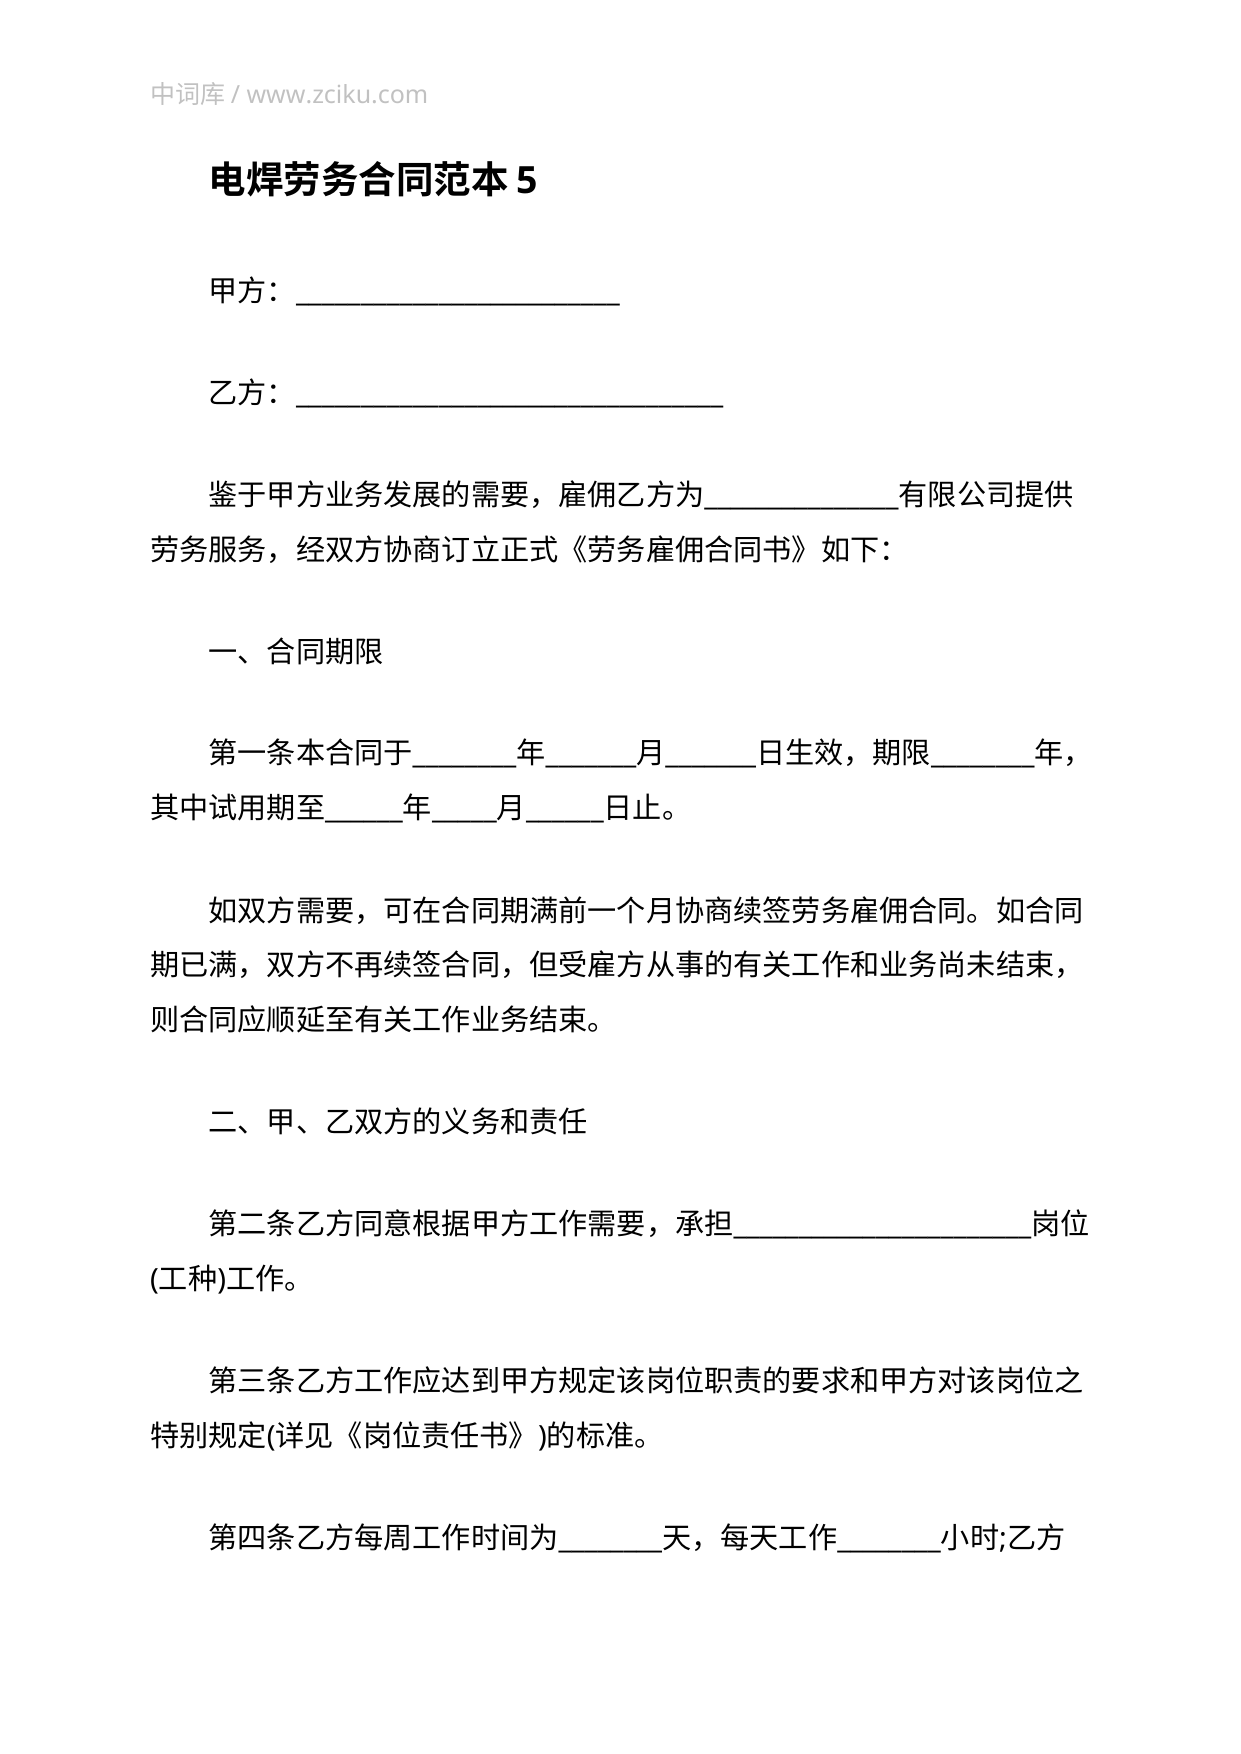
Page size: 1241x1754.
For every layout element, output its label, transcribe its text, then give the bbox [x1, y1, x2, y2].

text 如双方需要，可在合同期满前一个月协商续签劳务雇佣合同。如合同期已满，双方不再续签合同，但受雇方从事的有关工作和业务尚未结束，则合同应顺延至有关工作业务结束。 [150, 887, 1090, 1039]
text 电焊劳务合同范本5 [150, 150, 1090, 204]
text 鉴于甲方业务发展的需要，雇佣乙方为_______________有限公司提供劳务服务，经双方协商订立正式《劳务雇佣合同书》如下： [150, 472, 1090, 569]
text 第二条乙方同意根据甲方工作需要，承担_______________________岗位(工种)工作。 [150, 1200, 1090, 1298]
text 二、甲、乙双方的义务和责任 [150, 1099, 1090, 1141]
text 甲方：_________________________ [150, 268, 1090, 310]
text 第三条乙方工作应达到甲方规定该岗位职责的要求和甲方对该岗位之特别规定(详见《岗位责任书》)的标准。 [150, 1357, 1090, 1455]
text 乙方：_________________________________ [150, 369, 1090, 412]
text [150, 1514, 1090, 1557]
text 一、合同期限 [150, 628, 1090, 671]
text 第一条本合同于________年_______月_______日生效，期限________年，其中试用期至______年_____月______日止。 [150, 730, 1090, 827]
